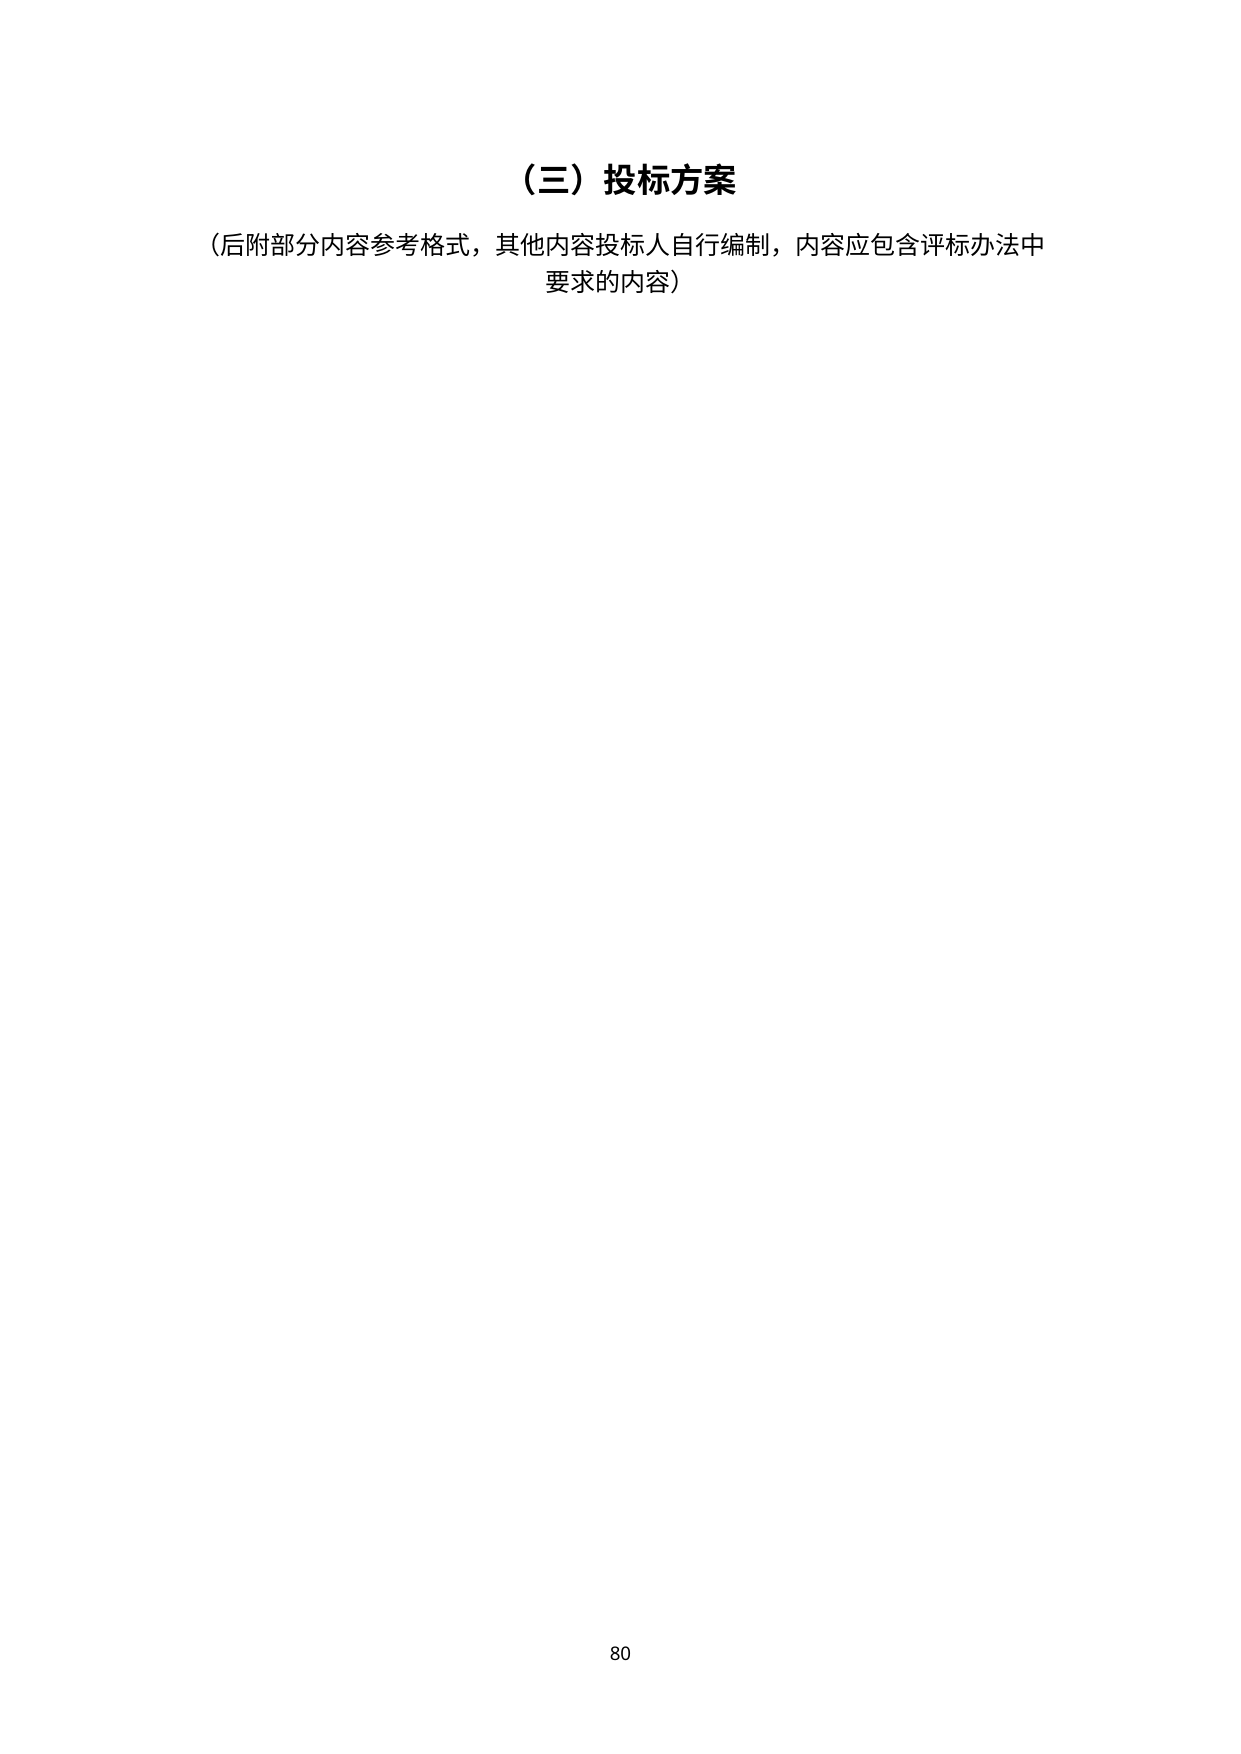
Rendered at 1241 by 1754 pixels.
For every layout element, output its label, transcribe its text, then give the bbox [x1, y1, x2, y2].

text （后附部分内容参考格式，其他内容投标人自行编制，内容应包含评标办法中要求的内容） [189, 226, 1051, 298]
text （三）投标方案 [189, 153, 1051, 202]
